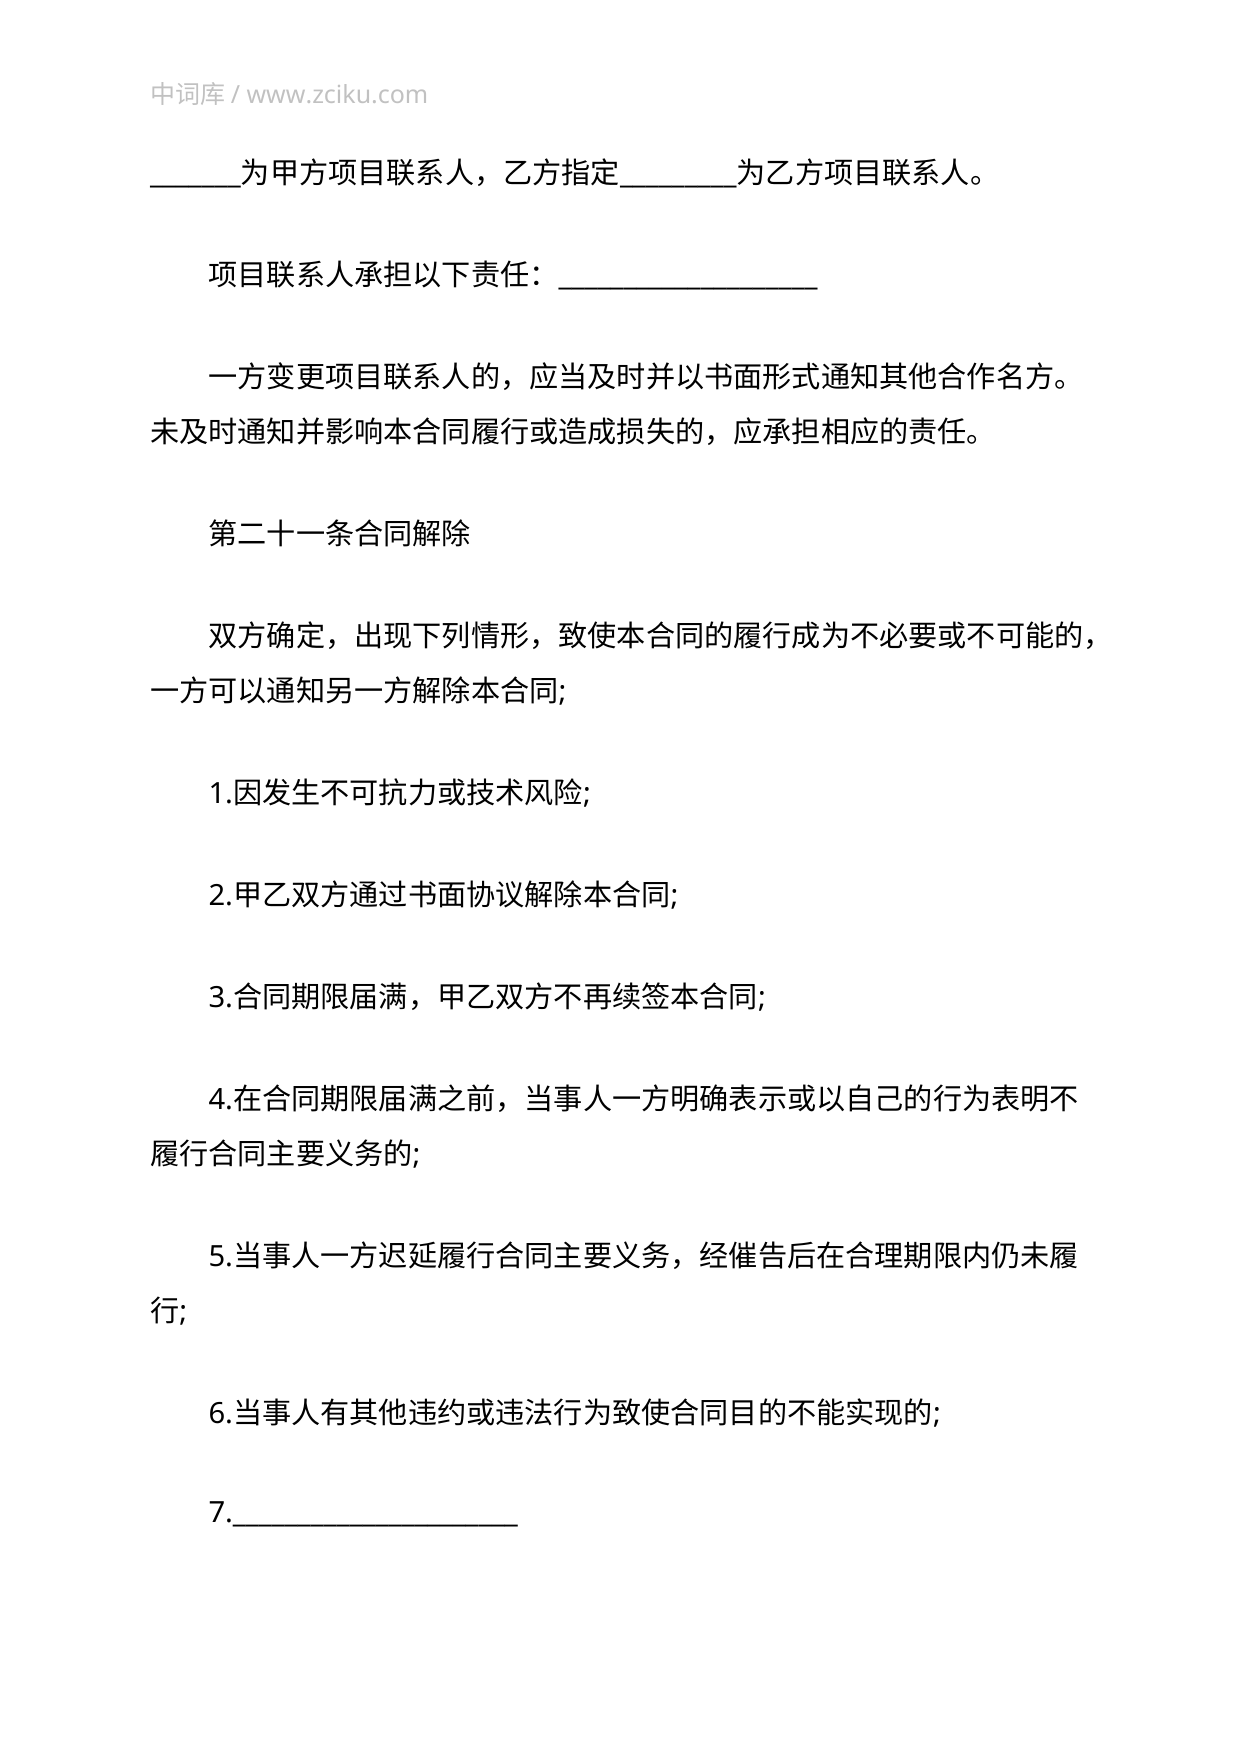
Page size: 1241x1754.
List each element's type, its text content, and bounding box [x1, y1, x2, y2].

text 3.合同期限届满，甲乙双方不再续签本合同; [150, 973, 1090, 1016]
text 1.因发生不可抗力或技术风险; [150, 769, 1090, 812]
text 双方确定，出现下列情形，致使本合同的履行成为不必要或不可能的，一方可以通知另一方解除本合同; [150, 612, 1090, 710]
text 6.当事人有其他违约或违法行为致使合同目的不能实现的; [150, 1389, 1090, 1432]
text 项目联系人承担以下责任：____________________ [150, 252, 1090, 294]
text 第二十一条合同解除 [150, 511, 1090, 553]
text 一方变更项目联系人的，应当及时并以书面形式通知其他合作名方。未及时通知并影响本合同履行或造成损失的，应承担相应的责任。 [150, 354, 1090, 451]
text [150, 150, 1090, 192]
text 5.当事人一方迟延履行合同主要义务，经催告后在合理期限内仍未履行; [150, 1232, 1090, 1329]
text 2.甲乙双方通过书面协议解除本合同; [150, 871, 1090, 914]
text 4.在合同期限届满之前，当事人一方明确表示或以自己的行为表明不履行合同主要义务的; [150, 1075, 1090, 1173]
text 7.______________________ [150, 1491, 1090, 1531]
